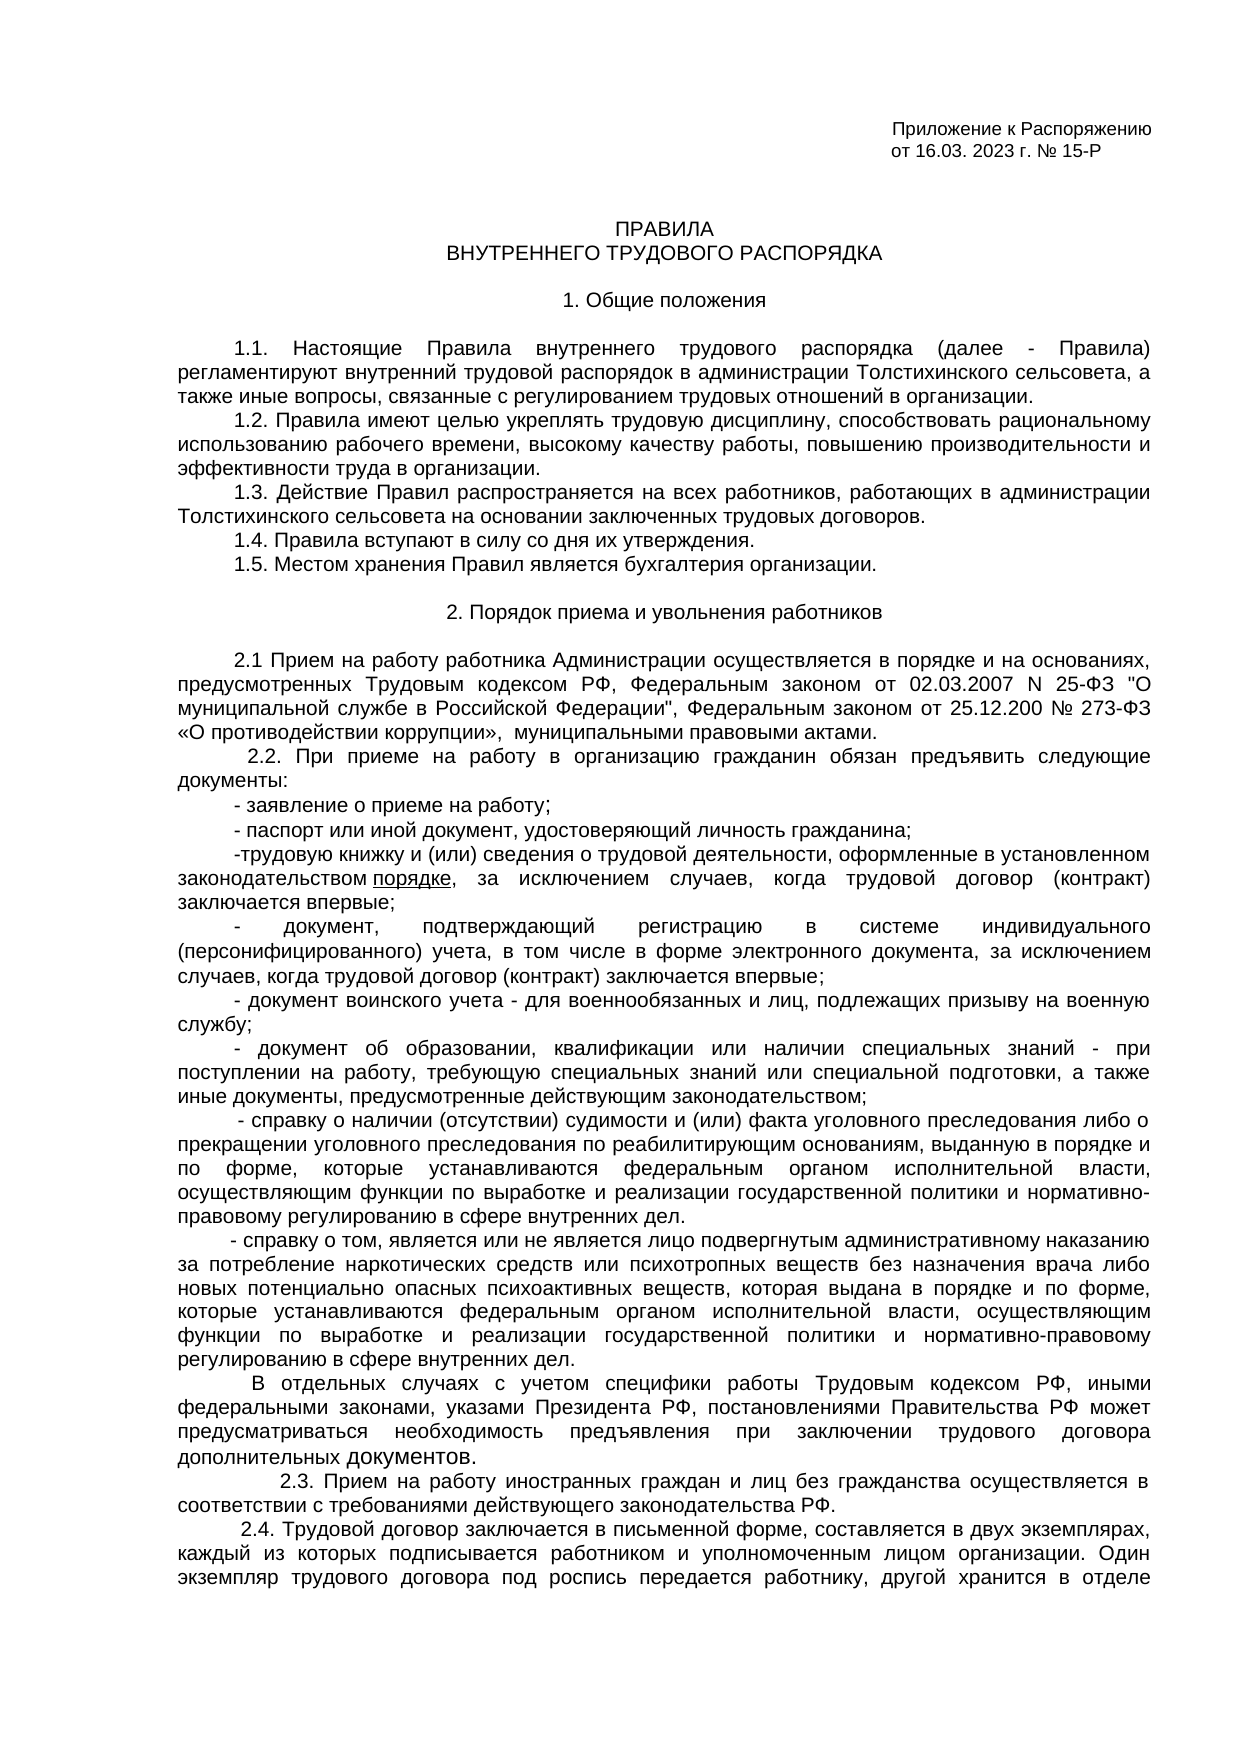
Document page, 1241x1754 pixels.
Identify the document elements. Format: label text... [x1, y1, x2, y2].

text Приложение к Распоряжению [177, 118, 1152, 140]
text - заявление о приеме на работу; [177, 791, 1152, 818]
text 1.3. Действие Правил распространяется на всех работников, работающих в администрации Толстихинского сельсовета на основании заключенных трудовых договоров. [177, 480, 1152, 528]
text - справку о наличии (отсутствии) судимости и (или) факта уголовного преследования либо о прекращении уголовного преследования по реабилитирующим основаниям, выданную в порядке и по форме, которые устанавливаются федеральным органом исполнительной власти, осуществляющим функции по выработке и реализации государственной политики и нормативно-правовому регулированию в сфере внутренних дел. [177, 1108, 1152, 1227]
text ПРАВИЛА [177, 216, 1152, 240]
text - документ об образовании, квалификации или наличии специальных знаний - при поступлении на работу, требующую специальных знаний или специальной подготовки, а также иные документы, предусмотренные действующим законодательством; [177, 1036, 1152, 1108]
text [177, 1517, 1152, 1589]
text ВНУТРЕННЕГО ТРУДОВОГО РАСПОРЯДКА [177, 240, 1152, 264]
text 2.3. Прием на работу иностранных граждан и лиц без гражданства осуществляется в соответствии с требованиями действующего законодательства РФ. [177, 1469, 1152, 1517]
text - справку о том, является или не является лицо подвергнутым административному наказанию за потребление наркотических средств или психотропных веществ без назначения врача либо новых потенциально опасных психоактивных веществ, которая выдана в порядке и по форме, которые устанавливаются федеральным органом исполнительной власти, осуществляющим функции по выработке и реализации государственной политики и нормативно-правовому регулированию в сфере внутренних дел. [177, 1227, 1152, 1371]
text 2. Порядок приема и увольнения работников [177, 600, 1152, 624]
text -трудовую книжку и (или) сведения о трудовой деятельности, оформленные в установленном законодательством порядке, за исключением случаев, когда трудовой договор (контракт) заключается впервые; [177, 889, 1152, 913]
text 2.1 Прием на работу работника Администрации осуществляется в порядке и на основаниях, предусмотренных Трудовым кодексом РФ, Федеральным законом от 02.03.2007 N 25-ФЗ "О муниципальной службе в Российской Федерации", Федеральным законом от 25.12.200 № 273-ФЗ «О противодействии коррупции», муниципальными правовыми актами. [177, 648, 1152, 743]
text - паспорт или иной документ, удостоверяющий личность гражданина; [177, 818, 1152, 842]
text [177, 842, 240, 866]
text 1.2. Правила имеют целью укреплять трудовую дисциплину, способствовать рациональному использованию рабочего времени, высокому качеству работы, повышению производительности и эффективности труда в организации. [177, 408, 1152, 480]
text 1.5. Местом хранения Правил является бухгалтерия организации. [177, 552, 1152, 576]
text В отдельных случаях с учетом специфики работы Трудовым кодексом РФ, иными федеральными законами, указами Президента РФ, постановлениями Правительства РФ может предусматриваться необходимость предъявления при заключении трудового договора дополнительных документов. [177, 1371, 1152, 1469]
text от 16.03. 2023 г. № 15-Р [766, 140, 1152, 161]
text 1.1. Настоящие Правила внутреннего трудового распорядка (далее - Правила) регламентируют внутренний трудовой распорядок в администрации Толстихинского сельсовета, а также иные вопросы, связанные с регулированием трудовых отношений в организации. [177, 336, 1152, 408]
text 1. Общие положения [177, 288, 1152, 312]
text - документ воинского учета - для военнообязанных и лиц, подлежащих призыву на военную службу; [177, 988, 1152, 1036]
text 1.4. Правила вступают в силу со дня их утверждения. [177, 528, 1152, 552]
text 2.2. При приеме на работу в организацию гражданин обязан предъявить следующие документы: [177, 743, 1152, 791]
text - документ, подтверждающий регистрацию в системе индивидуального (персонифицированного) учета, в том числе в форме электронного документа, за исключением случаев, когда трудовой договор (контракт) заключается впервые; [177, 913, 1152, 988]
